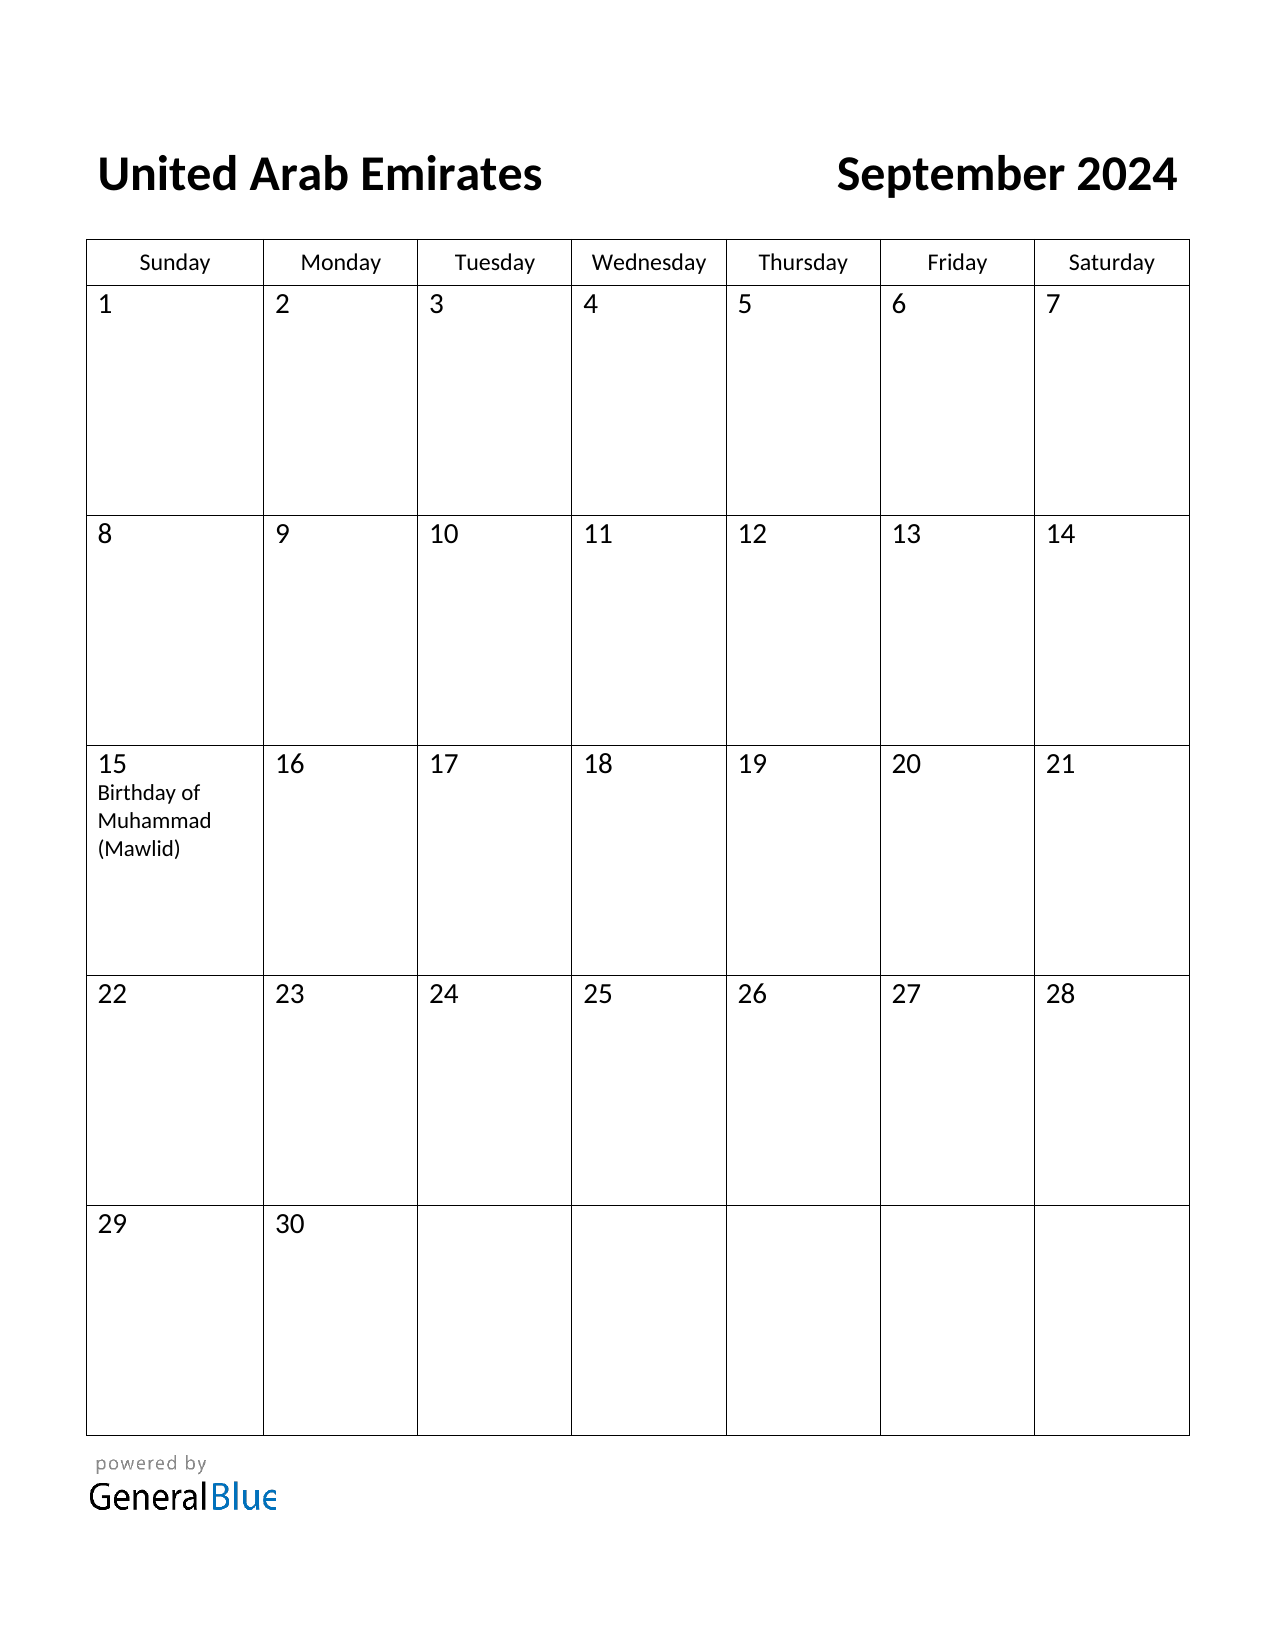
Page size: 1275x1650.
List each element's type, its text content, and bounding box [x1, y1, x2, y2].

table_cell 24 [418, 976, 571, 1008]
table_cell [572, 1008, 726, 1204]
table_cell Friday [881, 240, 1034, 284]
table_cell [881, 548, 1034, 744]
table_cell 12 [727, 516, 880, 548]
table_cell [264, 778, 417, 974]
table_cell [264, 1008, 417, 1204]
table_cell 9 [264, 516, 417, 548]
table_cell [1035, 318, 1189, 514]
table_cell 26 [727, 976, 880, 1008]
table_cell [572, 548, 726, 744]
table_cell 29 [87, 1206, 263, 1238]
table_cell 21 [1035, 746, 1189, 778]
table_header September 2024 [572, 105, 1189, 239]
table_cell [572, 1238, 726, 1434]
table_cell [1035, 1238, 1189, 1434]
table_cell 7 [1035, 286, 1189, 318]
table_cell [87, 548, 263, 744]
table_cell [881, 318, 1034, 514]
table_cell [727, 318, 880, 514]
table_cell [727, 1206, 880, 1238]
picture [88, 1452, 276, 1515]
table_cell 15 [87, 746, 263, 778]
table_cell Wednesday [572, 240, 726, 284]
table_cell [418, 1238, 571, 1434]
table_cell [572, 1206, 726, 1238]
table_cell 19 [727, 746, 880, 778]
table_cell 18 [572, 746, 726, 778]
table_cell 5 [727, 286, 880, 318]
table_cell [1035, 1008, 1189, 1204]
table_cell [881, 1206, 1034, 1238]
table_cell [572, 778, 726, 974]
table_cell [727, 1238, 880, 1434]
table_cell [881, 778, 1034, 974]
table_cell [418, 1206, 571, 1238]
table_cell [1035, 548, 1189, 744]
table_cell [727, 548, 880, 744]
table_cell [1035, 1206, 1189, 1238]
table_cell 6 [881, 286, 1034, 318]
table_cell [86, 1436, 1189, 1534]
table_cell 17 [418, 746, 571, 778]
table_cell Sunday [87, 240, 263, 284]
table_header United Arab Emirates [86, 105, 572, 239]
table_cell [418, 1008, 571, 1204]
table_cell [87, 318, 263, 514]
table_cell 1 [87, 286, 263, 318]
table_cell [572, 318, 726, 514]
table_cell Tuesday [418, 240, 571, 284]
table_cell Birthday of Muhammad (Mawlid) [87, 778, 263, 974]
table_cell [1035, 778, 1189, 974]
table_cell 11 [572, 516, 726, 548]
table_cell 22 [87, 976, 263, 1008]
table_cell Monday [264, 240, 417, 284]
table_cell [264, 318, 417, 514]
table_cell Thursday [727, 240, 880, 284]
table_cell 14 [1035, 516, 1189, 548]
table_cell 13 [881, 516, 1034, 548]
table_cell [881, 1008, 1034, 1204]
table_cell 25 [572, 976, 726, 1008]
table_cell [264, 548, 417, 744]
table_cell 16 [264, 746, 417, 778]
table_cell [881, 1238, 1034, 1434]
table_cell 2 [264, 286, 417, 318]
table_cell 20 [881, 746, 1034, 778]
table_cell 10 [418, 516, 571, 548]
table_cell 30 [264, 1206, 417, 1238]
table_cell [418, 318, 571, 514]
table_cell [727, 1008, 880, 1204]
table_cell [87, 1238, 263, 1434]
table_cell 3 [418, 286, 571, 318]
table_cell 28 [1035, 976, 1189, 1008]
table_cell 4 [572, 286, 726, 318]
table_cell [87, 1008, 263, 1204]
table_cell Saturday [1035, 240, 1189, 284]
table_cell 8 [87, 516, 263, 548]
table_cell [418, 548, 571, 744]
table_cell [418, 778, 571, 974]
table_cell 27 [881, 976, 1034, 1008]
table_cell [264, 1238, 417, 1434]
table_cell 23 [264, 976, 417, 1008]
table_cell [727, 778, 880, 974]
